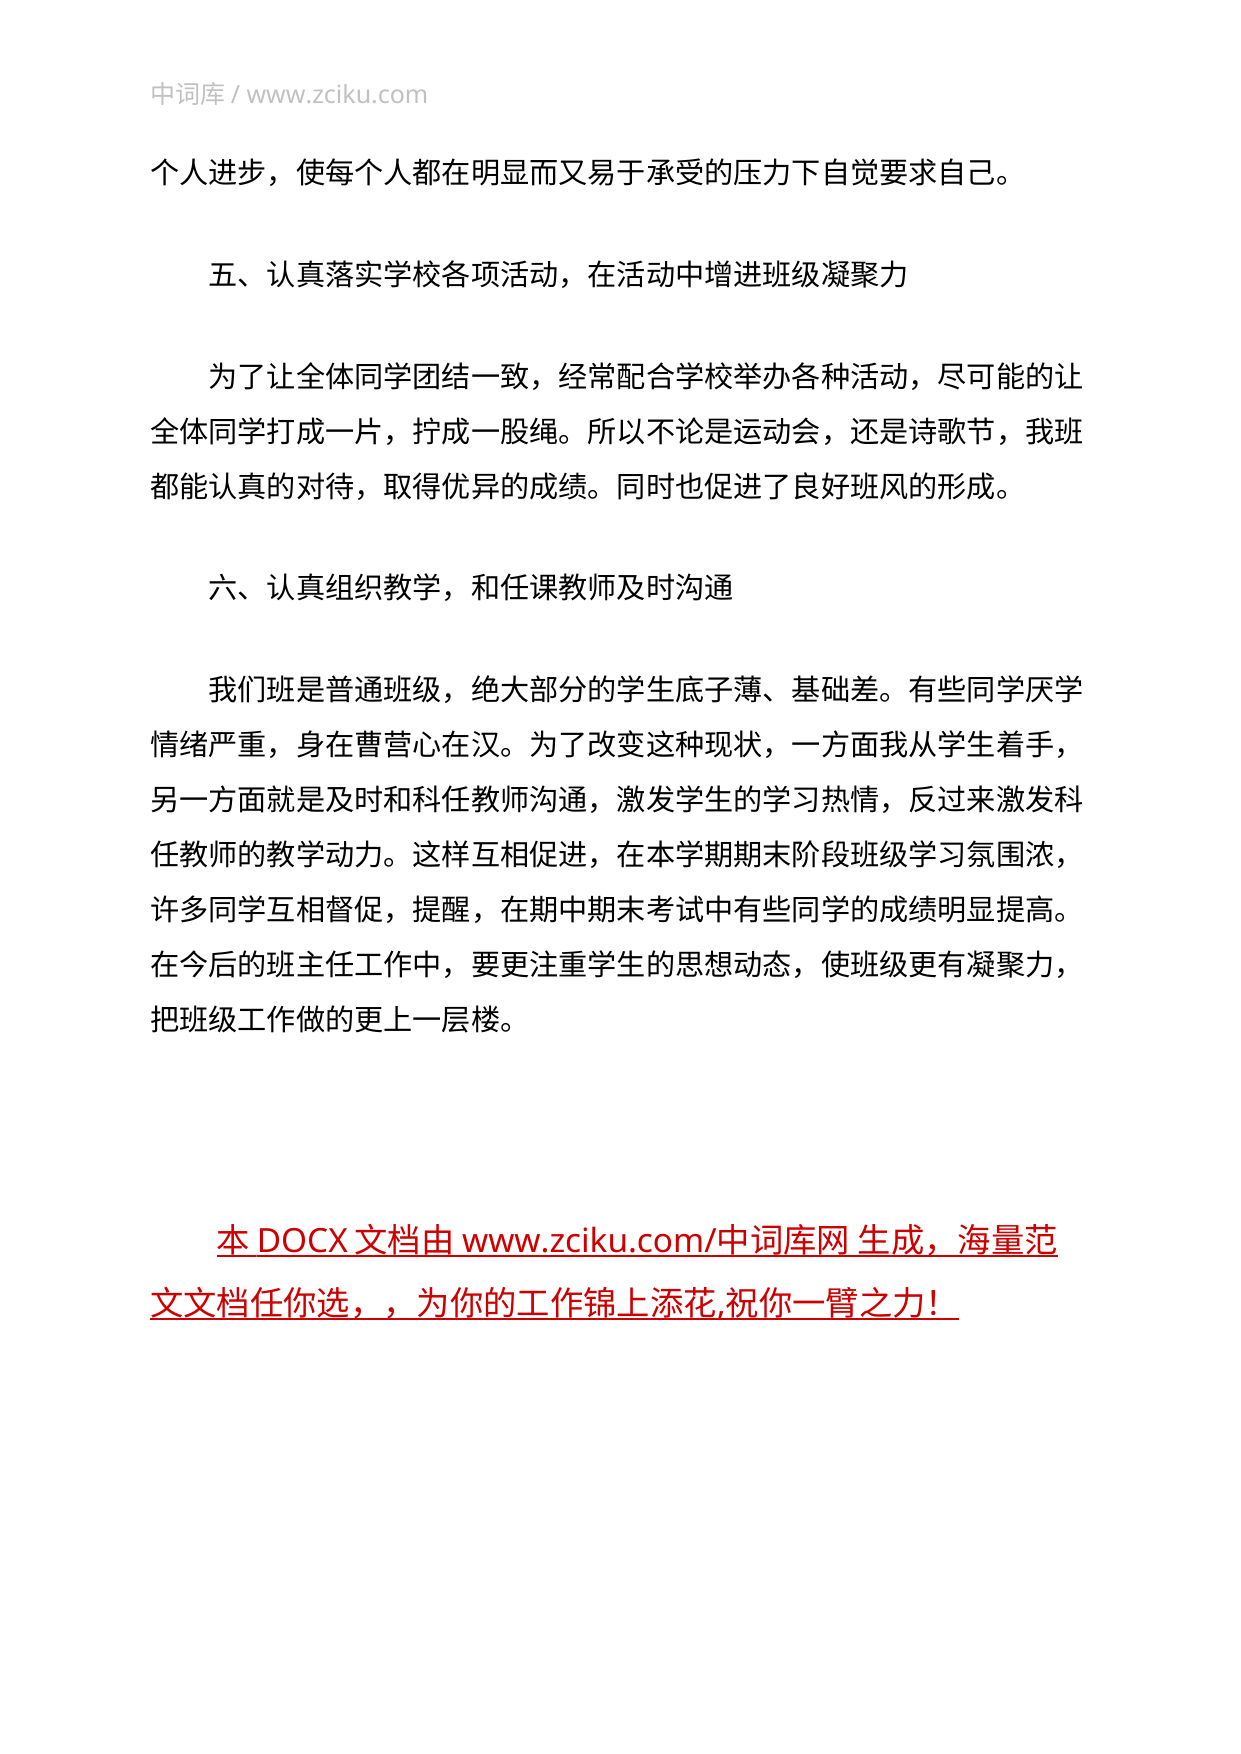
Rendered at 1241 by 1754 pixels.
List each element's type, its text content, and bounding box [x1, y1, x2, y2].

text 我们班是普通班级，绝大部分的学生底子薄、基础差。有些同学厌学情绪严重，身在曹营心在汉。为了改变这种现状，一方面我从学生着手，另一方面就是及时和科任教师沟通，激发学生的学习热情，反过来激发科任教师的教学动力。这样互相促进，在本学期期末阶段班级学习氛围浓，许多同学互相督促，提醒，在期中期末考试中有些同学的成绩明显提高。在今后的班主任工作中，要更注重学生的思想动态，使班级更有凝聚力，把班级工作做的更上一层楼。 [150, 667, 1090, 1038]
text 为了让全体同学团结一致，经常配合学校举办各种活动，尽可能的让全体同学打成一片，拧成一股绳。所以不论是运动会，还是诗歌节，我班都能认真的对待，取得优异的成绩。同时也促进了良好班风的形成。 [150, 353, 1090, 506]
text 本DOCX文档由 www.zciku.com/中词库网 生成，海量范文文档任你选，，为你的工作锦上添花,祝你一臂之力！ [150, 1213, 1090, 1325]
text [150, 150, 1090, 192]
text 五、认真落实学校各项活动，在活动中增进班级凝聚力 [150, 252, 1090, 294]
text 六、认真组织教学，和任课教师及时沟通 [150, 565, 1090, 607]
